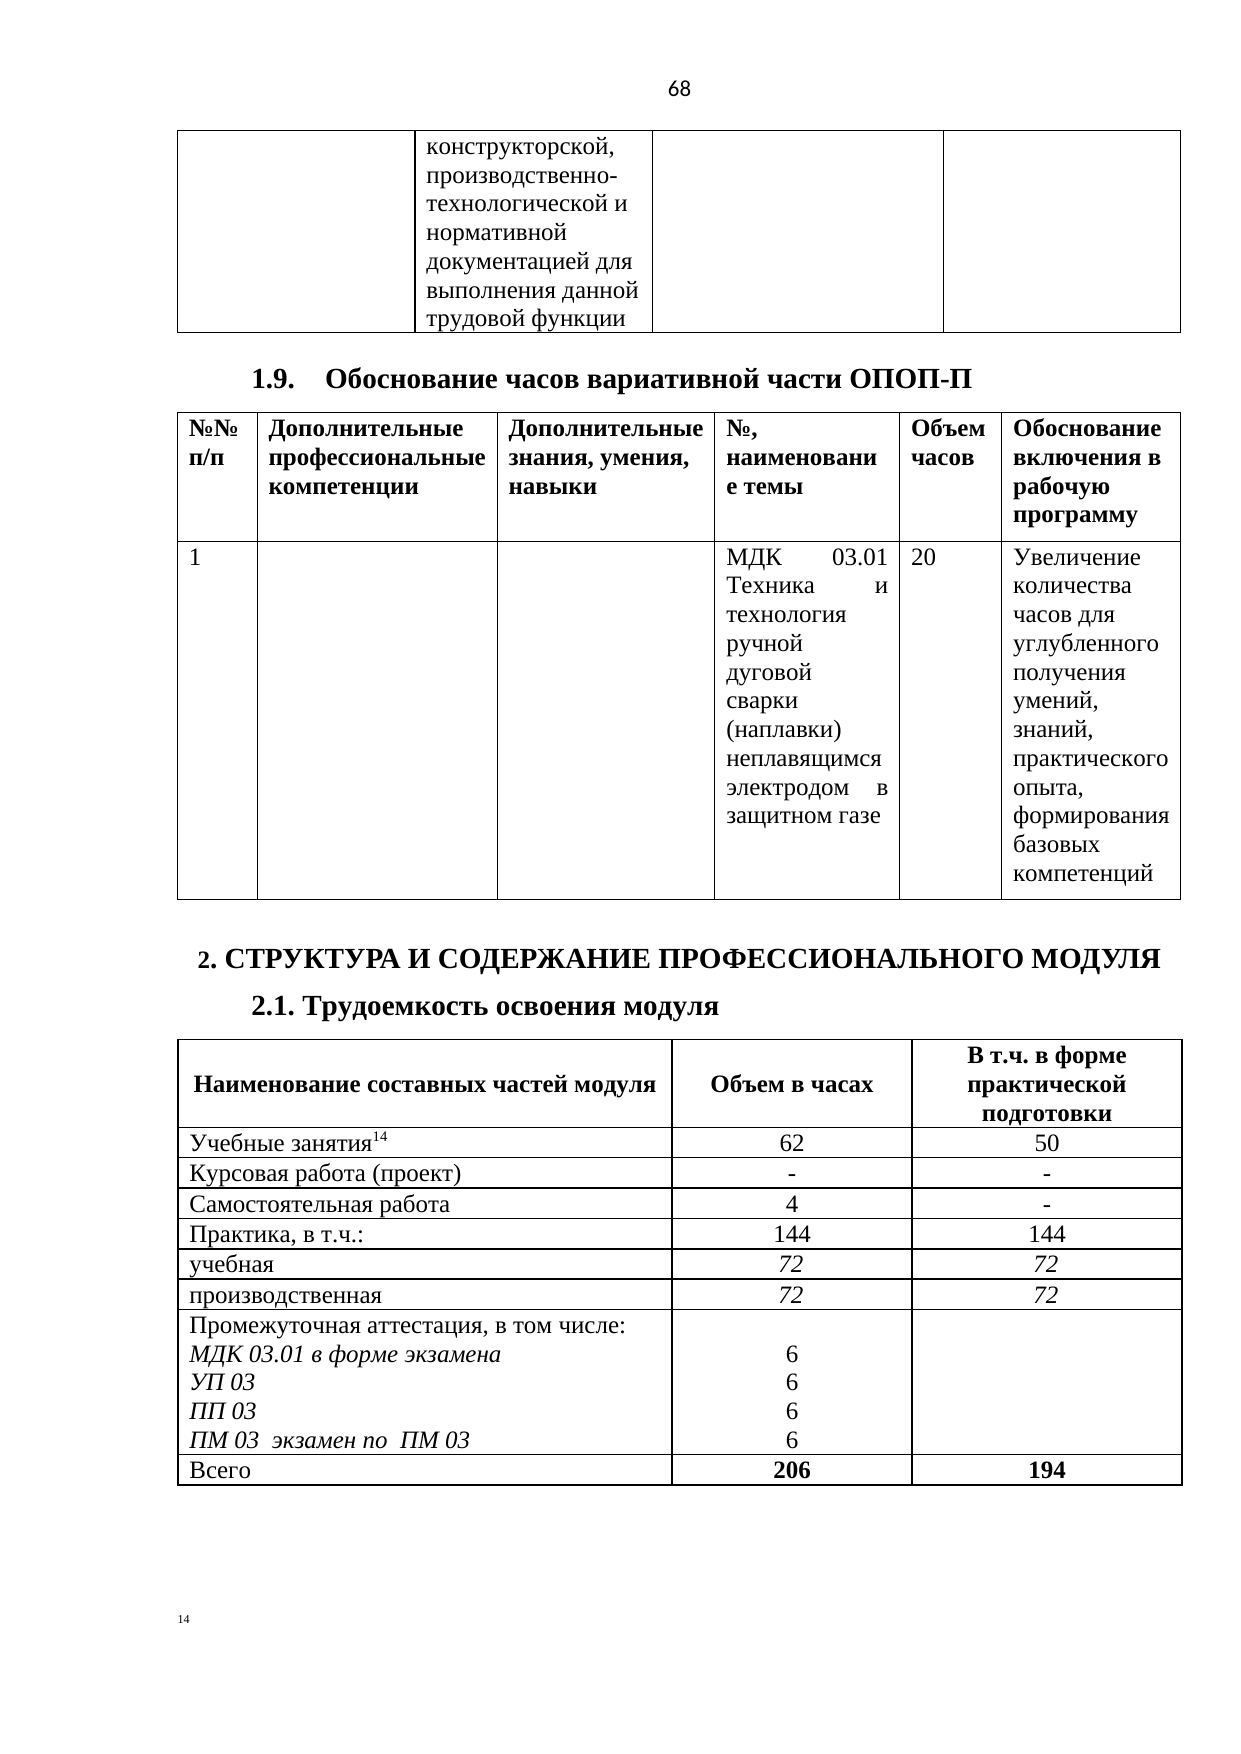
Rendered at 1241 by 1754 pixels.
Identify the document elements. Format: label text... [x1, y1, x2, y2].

table_cell - [913, 1189, 1181, 1217]
table_cell 50 [913, 1128, 1181, 1157]
table_cell 20 [900, 542, 1001, 899]
table_cell 206 [673, 1455, 911, 1484]
table_cell 4 [673, 1189, 911, 1217]
table_cell 6 6 6 6 [673, 1310, 911, 1454]
table_header Объем в часах [673, 1040, 911, 1127]
table_cell Промежуточная аттестация, в том числе: МДК 03.01 в форме экзамена УП 03 ПП 03 ПМ 03 экзамен по ПМ 03 [179, 1310, 671, 1454]
table_cell 72 [913, 1280, 1181, 1308]
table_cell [416, 131, 652, 332]
table_cell Всего [179, 1455, 671, 1484]
table_cell 194 [913, 1455, 1181, 1484]
table_cell [258, 542, 497, 899]
table_header №№ п/п [178, 413, 257, 541]
table_cell 144 [913, 1219, 1181, 1248]
table_cell производственная [179, 1280, 671, 1308]
table_cell [913, 1310, 1181, 1454]
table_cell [653, 131, 943, 332]
table_cell 144 [673, 1219, 911, 1248]
text 2. Структура и содержание профессионального модуля [177, 942, 1181, 975]
table_cell - [673, 1158, 911, 1187]
table_header В т.ч. в форме практической подготовки [913, 1040, 1181, 1127]
table_header №, наименование темы [715, 413, 899, 541]
table_cell Практика, в т.ч.: [179, 1219, 671, 1248]
table_cell 72 [913, 1250, 1181, 1278]
list Обоснование часов вариативной части ОПОП-П [251, 361, 1181, 395]
table_cell Самостоятельная работа [179, 1189, 671, 1217]
table_cell 1 [178, 542, 257, 899]
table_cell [178, 131, 414, 332]
table_cell 72 [673, 1280, 911, 1308]
table_cell 62 [673, 1128, 911, 1157]
table_header Обоснование включения в рабочую программу [1002, 413, 1180, 541]
table_header Дополнительные профессиональные компетенции [258, 413, 497, 541]
table_cell Учебные занятия [179, 1128, 671, 1157]
table_cell 72 [673, 1250, 911, 1278]
table_header Наименование составных частей модуля [179, 1040, 671, 1127]
text 2.1. Трудоемкость освоения модуля [177, 988, 1181, 1021]
table_cell учебная [179, 1250, 671, 1278]
table_cell Увеличение количества часов для углубленного получения умений, знаний, практического опыта, формирования базовых компетенций [1002, 542, 1180, 899]
table_cell [498, 542, 714, 899]
table_header Дополнительные знания, умения, навыки [498, 413, 714, 541]
table_cell - [913, 1158, 1181, 1187]
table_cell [944, 131, 1180, 332]
table_cell МДК 03.01 Техника и технология ручной дуговой сварки (наплавки) неплавящимся электродом в защитном газе [715, 542, 899, 899]
table_header Объем часов [900, 413, 1001, 541]
table_cell Курсовая работа (проект) [179, 1158, 671, 1187]
